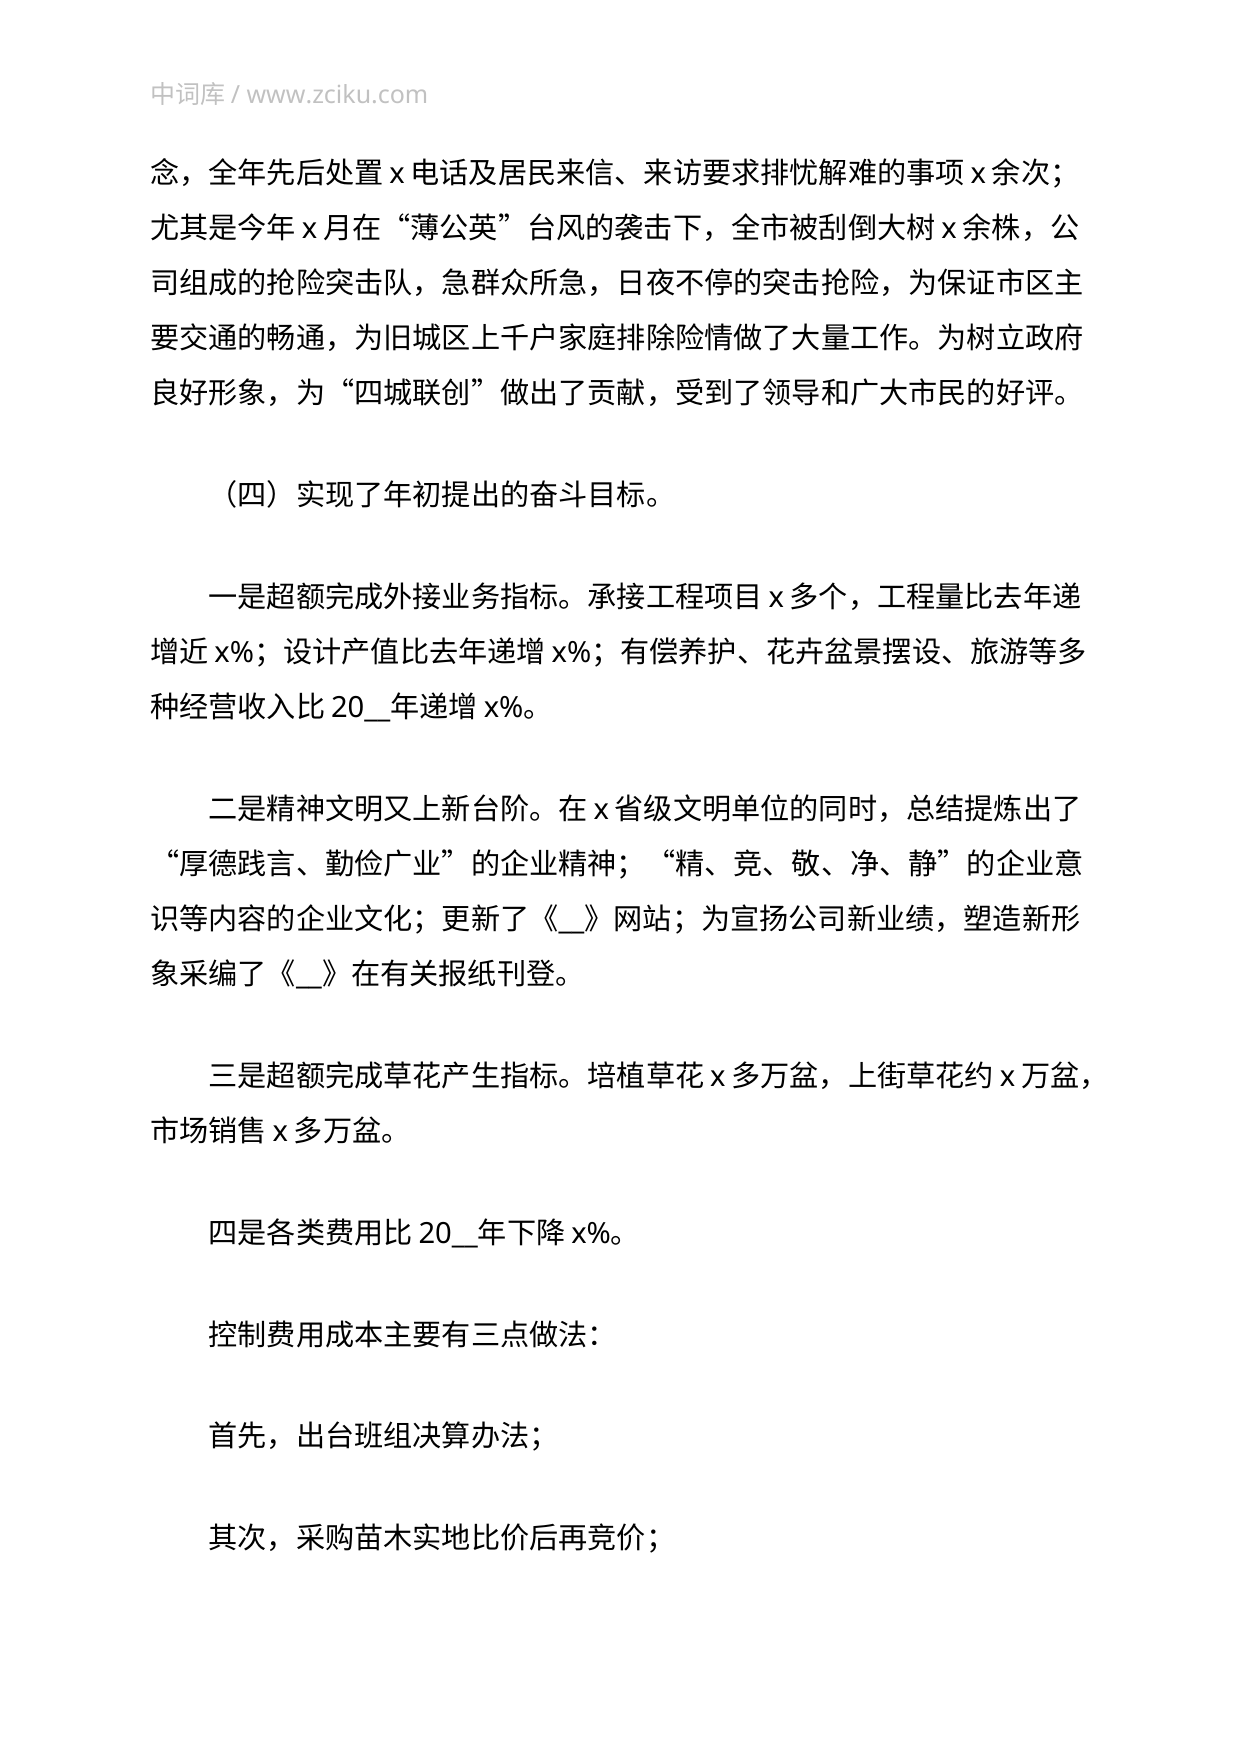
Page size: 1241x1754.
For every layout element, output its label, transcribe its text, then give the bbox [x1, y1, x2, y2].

text 控制费用成本主要有三点做法： [150, 1311, 1090, 1353]
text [150, 150, 1090, 412]
text （四）实现了年初提出的奋斗目标。 [150, 472, 1090, 514]
text 二是精神文明又上新台阶。在x省级文明单位的同时，总结提炼出了“厚德践言、勤俭广业”的企业精神；“精、竞、敬、净、静”的企业意识等内容的企业文化；更新了《__》网站；为宣扬公司新业绩，塑造新形象采编了《__》在有关报纸刊登。 [150, 785, 1090, 993]
text 三是超额完成草花产生指标。培植草花x多万盆，上街草花约x万盆，市场销售x多万盆。 [150, 1052, 1090, 1149]
text 其次，采购苗木实地比价后再竞价； [150, 1515, 1090, 1557]
text 一是超额完成外接业务指标。承接工程项目x多个，工程量比去年递增近x%；设计产值比去年递增x%；有偿养护、花卉盆景摆设、旅游等多种经营收入比20__年递增x%。 [150, 573, 1090, 726]
text 四是各类费用比20__年下降x%。 [150, 1209, 1090, 1252]
text 首先，出台班组决算办法； [150, 1413, 1090, 1455]
